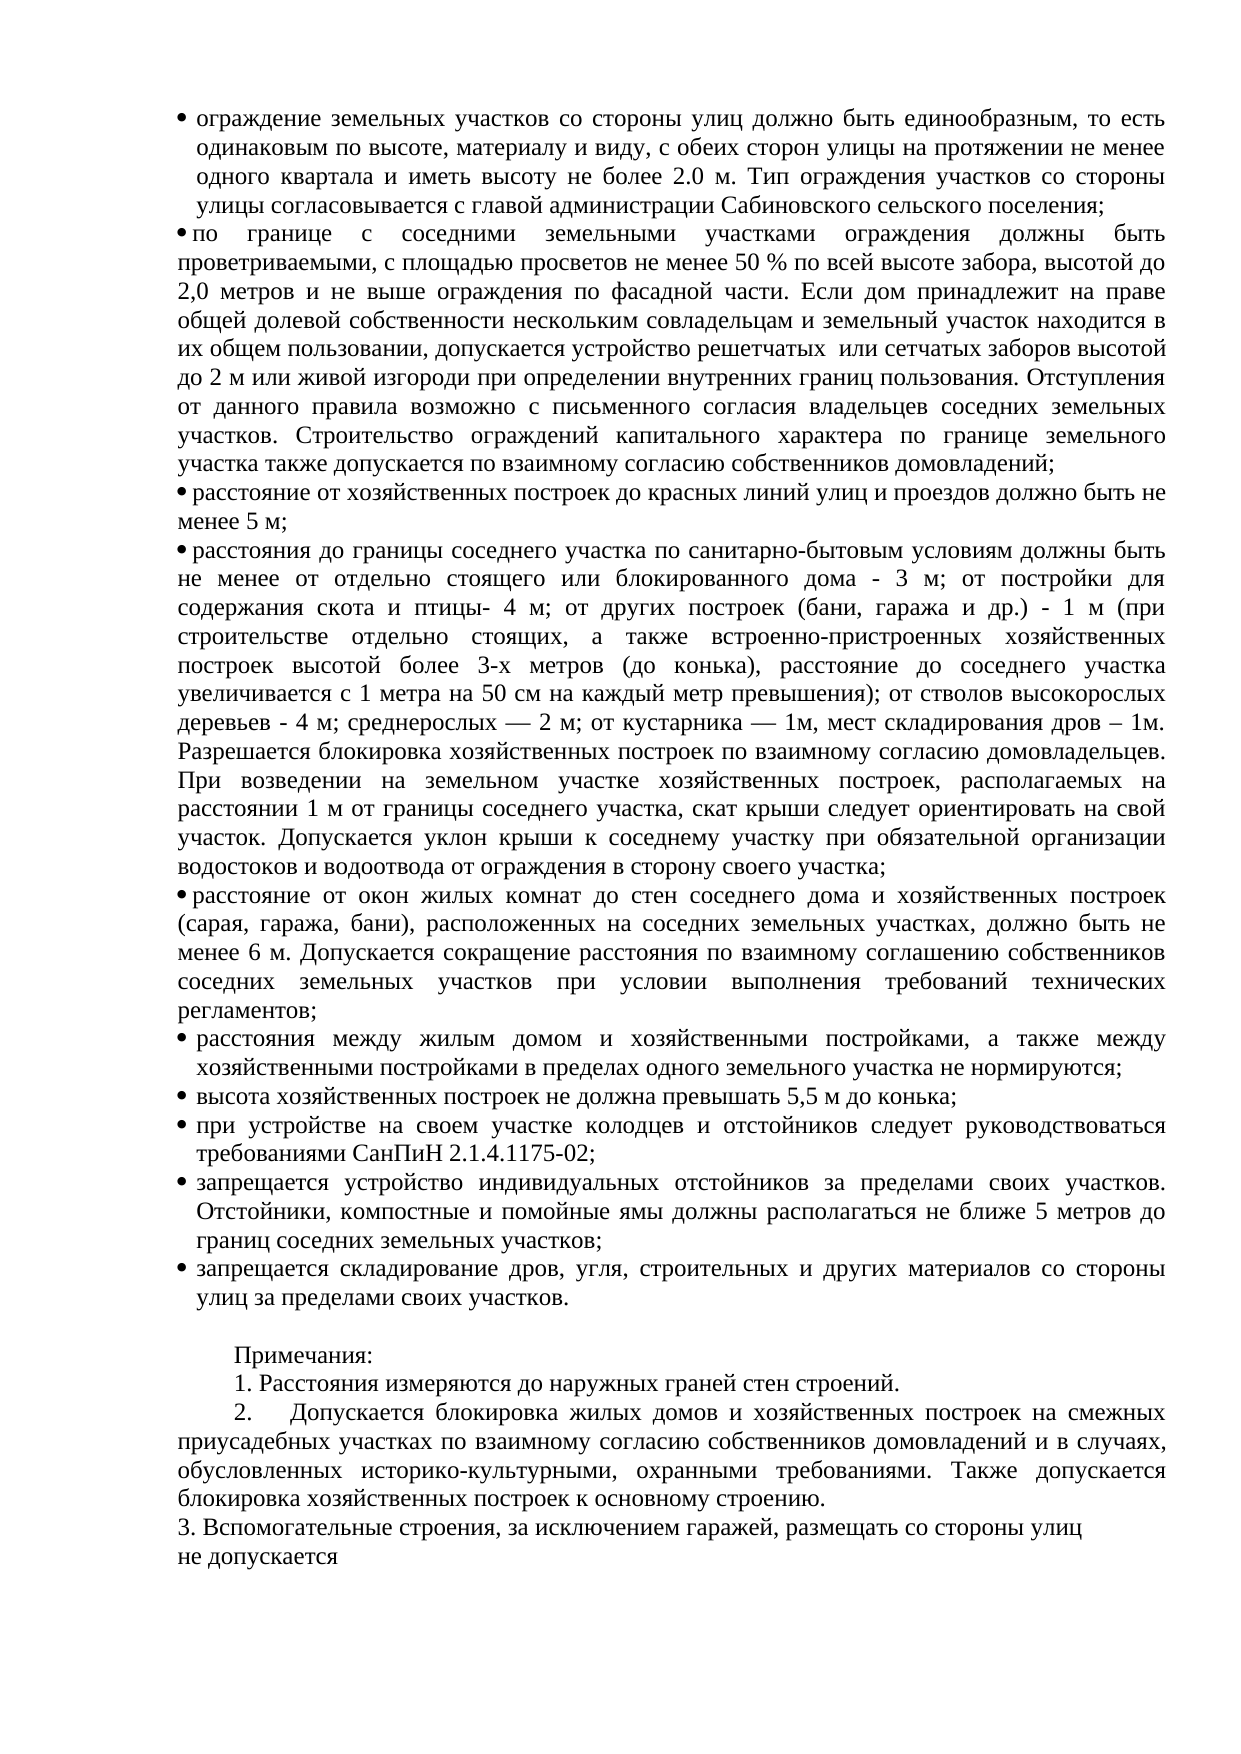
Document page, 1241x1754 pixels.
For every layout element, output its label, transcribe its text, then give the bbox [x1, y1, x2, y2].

list ограждение земельных участков со стороны улиц должно быть единообразным, то есть одинаковым по высоте, материалу и виду, с обеих сторон улицы на протяжении не менее одного квартала и иметь высоту не более 2.0 м. Тип ограждения участков со стороны улицы согласовывается с главой администрации Сабиновского сельского поселения; [177, 103, 1167, 218]
list при устройстве на своем участке колодцев и отстойников следует руководствоваться требованиями СанПиН 2.1.4.1175-02; [177, 1110, 1167, 1167]
text 3. Вспомогательные строения, за исключением гаражей, размещать со стороны улиц [177, 1512, 1167, 1541]
list Допускается блокировка жилых домов и хозяйственных построек на смежных приусадебных участках по взаимному согласию собственников домовладений и в случаях, обусловленных историко-культурными, охранными требованиями. Также допускается блокировка хозяйственных построек к основному строению. [177, 1397, 1167, 1512]
text не допускается [177, 1541, 1167, 1570]
text 1. Расстояния измеряются до наружных граней стен строений. [177, 1368, 1167, 1397]
list запрещается устройство индивидуальных отстойников за пределами своих участков. Отстойники, компостные и помойные ямы должны располагаться не ближе 5 метров до границ соседних земельных участков; [177, 1167, 1167, 1253]
list расстояние от окон жилых комнат до стен соседнего дома и хозяйственных построек (сарая, гаража, бани), расположенных на соседних земельных участках, должно быть не менее 6 м. Допускается сокращение расстояния по взаимному соглашению собственников соседних земельных участков при условии выполнения требований технических регламентов; [177, 880, 1167, 1023]
list расстояния между жилым домом и хозяйственными постройками, а также между хозяйственными постройками в пределах одного земельного участка не нормируются; [177, 1023, 1167, 1081]
list запрещается складирование дров, угля, строительных и других материалов со стороны улиц за пределами своих участков. [177, 1253, 1167, 1311]
list расстояния до границы соседнего участка по санитарно-бытовым условиям должны быть не менее от отдельно стоящего или блокированного дома - 3 м; от постройки для содержания скота и птицы- 4 м; от других построек (бани, гаража и др.) - 1 м (при строительстве отдельно стоящих, а также встроенно-пристроенных хозяйственных построек высотой более 3-х метров (до конька), расстояние до соседнего участка увеличивается с 1 метра на 50 см на каждый метр превышения); от стволов высокорослых деревьев - 4 м; среднерослых — 2 м; от кустарника — 1м, мест складирования дров – 1м. Разрешается блокировка хозяйственных построек по взаимному согласию домовладельцев. При возведении на земельном участке хозяйственных построек, располагаемых на расстоянии 1 м от границы соседнего участка, скат крыши следует ориентировать на свой участок. Допускается уклон крыши к соседнему участку при обязательной организации водостоков и водоотвода от ограждения в сторону своего участка; [177, 535, 1167, 880]
list по границе с соседними земельными участками ограждения должны быть проветриваемыми, с площадью просветов не менее 50 % по всей высоте забора, высотой до 2,0 метров и не выше ограждения по фасадной части. Если дом принадлежит на праве общей долевой собственности нескольким совладельцам и земельный участок находится в их общем пользовании, допускается устройство решетчатых или сетчатых заборов высотой до 2 м или живой изгороди при определении внутренних границ пользования. Отступления от данного правила возможно с письменного согласия владельцев соседних земельных участков. Строительство ограждений капитального характера по границе земельного участка также допускается по взаимному согласию собственников домовладений; [177, 218, 1167, 477]
list расстояние от хозяйственных построек до красных линий улиц и проездов должно быть не менее 5 м; [177, 477, 1167, 535]
text Примечания: [177, 1340, 1167, 1368]
list высота хозяйственных построек не должна превышать 5,5 м до конька; [177, 1081, 1167, 1110]
